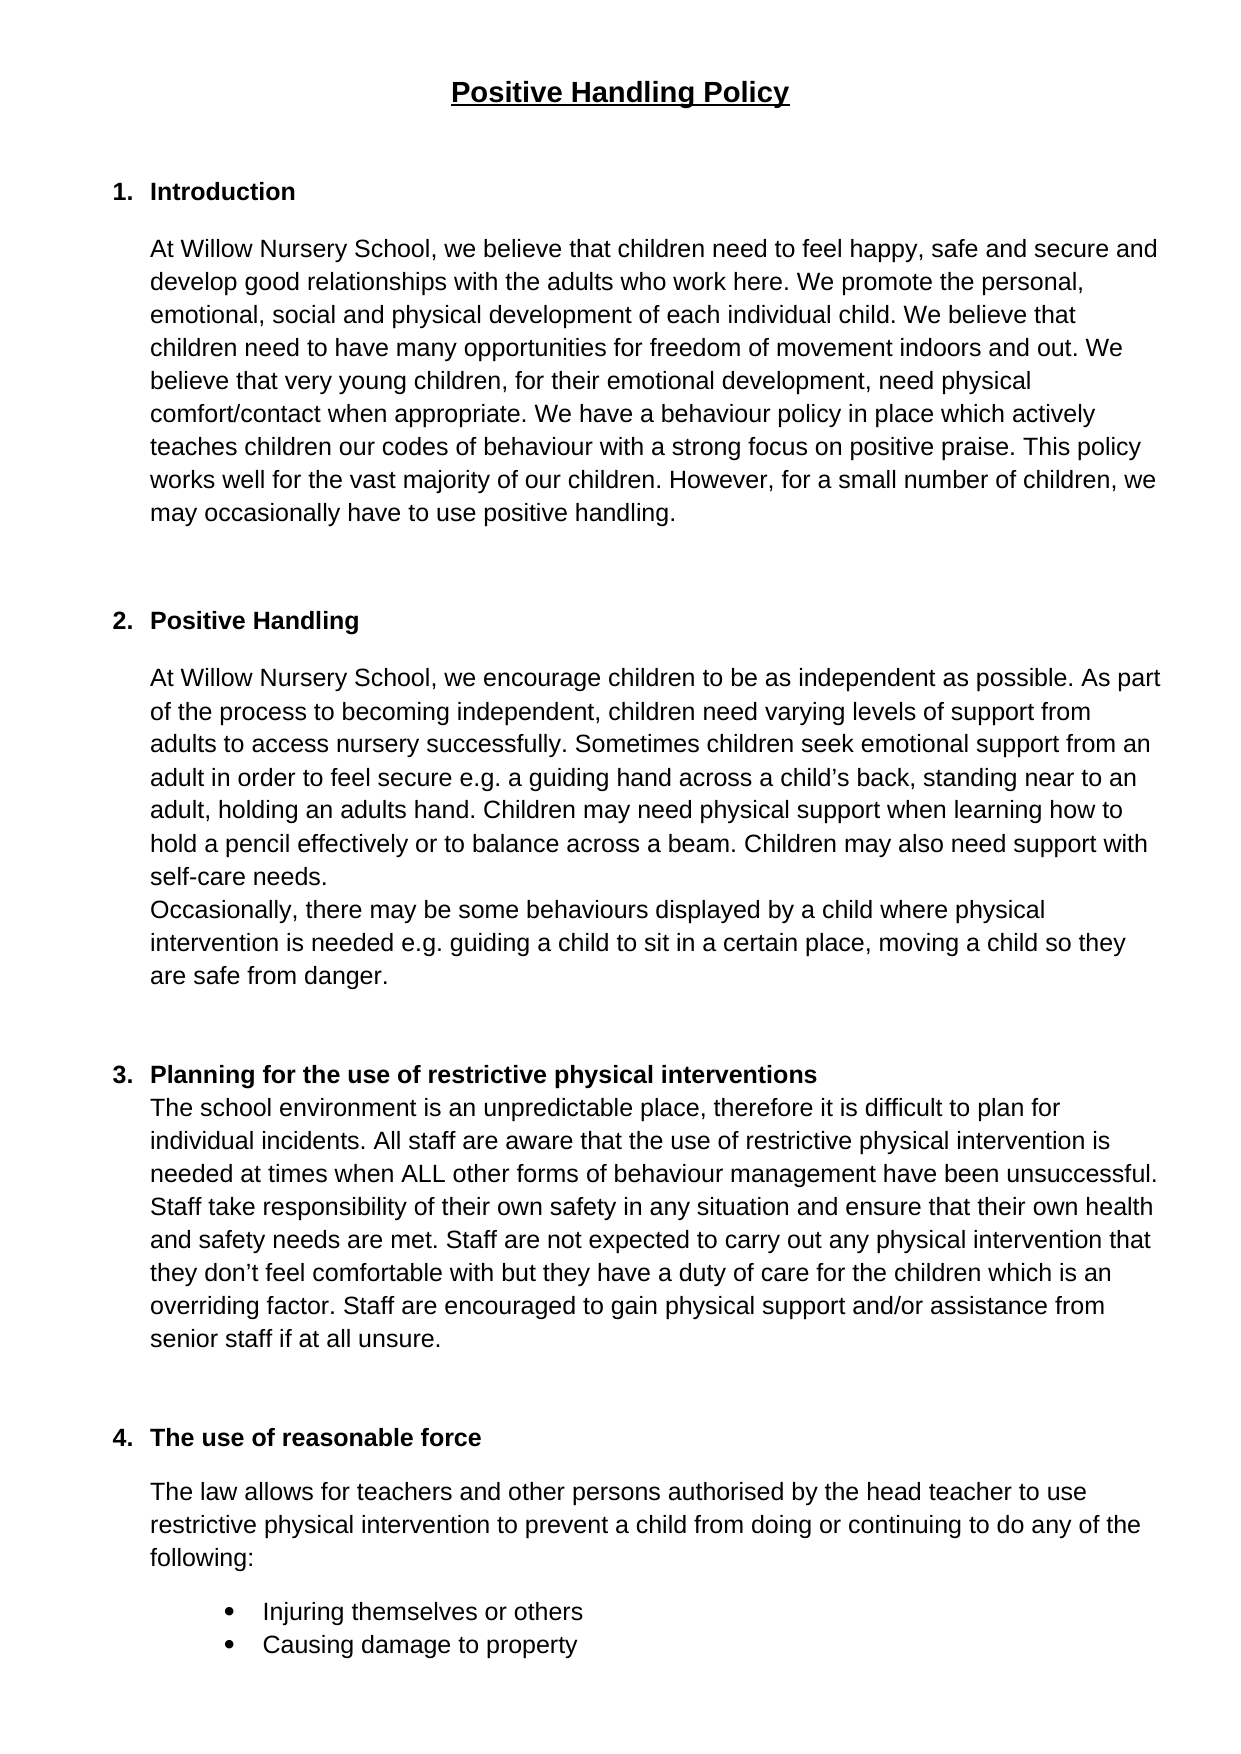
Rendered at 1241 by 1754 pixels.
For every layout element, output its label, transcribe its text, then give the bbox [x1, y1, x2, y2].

text Positive Handling Policy [75, 75, 1165, 108]
list Planning for the use of restrictive physical interventions [112, 1060, 1165, 1088]
list Occasionally, there may be some behaviours displayed by a child where physical intervention is needed e.g. guiding a child to sit in a certain place, moving a child so they are safe from danger. [150, 894, 1165, 989]
list Injuring themselves or others [225, 1597, 1165, 1626]
text The law allows for teachers and other persons authorised by the head teacher to use restrictive physical intervention to prevent a child from doing or continuing to do any of the following: [150, 1477, 1165, 1572]
list Causing damage to property [225, 1630, 1165, 1659]
list Introduction [112, 177, 1165, 205]
list Positive Handling [112, 606, 1165, 635]
list The school environment is an unpredictable place, therefore it is difficult to plan for individual incidents. All staff are aware that the use of restrictive physical intervention is needed at times when ALL other forms of behaviour management have been unsuccessful. Staff take responsibility of their own safety in any situation and ensure that their own health and safety needs are met. Staff are not expected to carry out any physical intervention that they don’t feel comfortable with but they have a duty of care for the children which is an overriding factor. Staff are encouraged to gain physical support and/or assistance from senior staff if at all unsure. [150, 1093, 1165, 1353]
list The use of reasonable force [112, 1423, 1165, 1452]
list At Willow Nursery School, we believe that children need to feel happy, safe and secure and develop good relationships with the adults who work here. We promote the personal, emotional, social and physical development of each individual child. We believe that children need to have many opportunities for freedom of movement indoors and out. We believe that very young children, for their emotional development, need physical comfort/contact when appropriate. We have a behaviour policy in place which actively teaches children our codes of behaviour with a strong focus on positive praise. This policy works well for the vast majority of our children. However, for a small number of children, we may occasionally have to use positive handling. [150, 234, 1165, 527]
list At Willow Nursery School, we encourage children to be as independent as possible. As part of the process to becoming independent, children need varying levels of support from adults to access nursery successfully. Sometimes children seek emotional support from an adult in order to feel secure e.g. a guiding hand across a child’s back, standing near to an adult, holding an adults hand. Children may need physical support when learning how to hold a pencil effectively or to balance across a beam. Children may also need support with self-care needs. [150, 663, 1165, 890]
